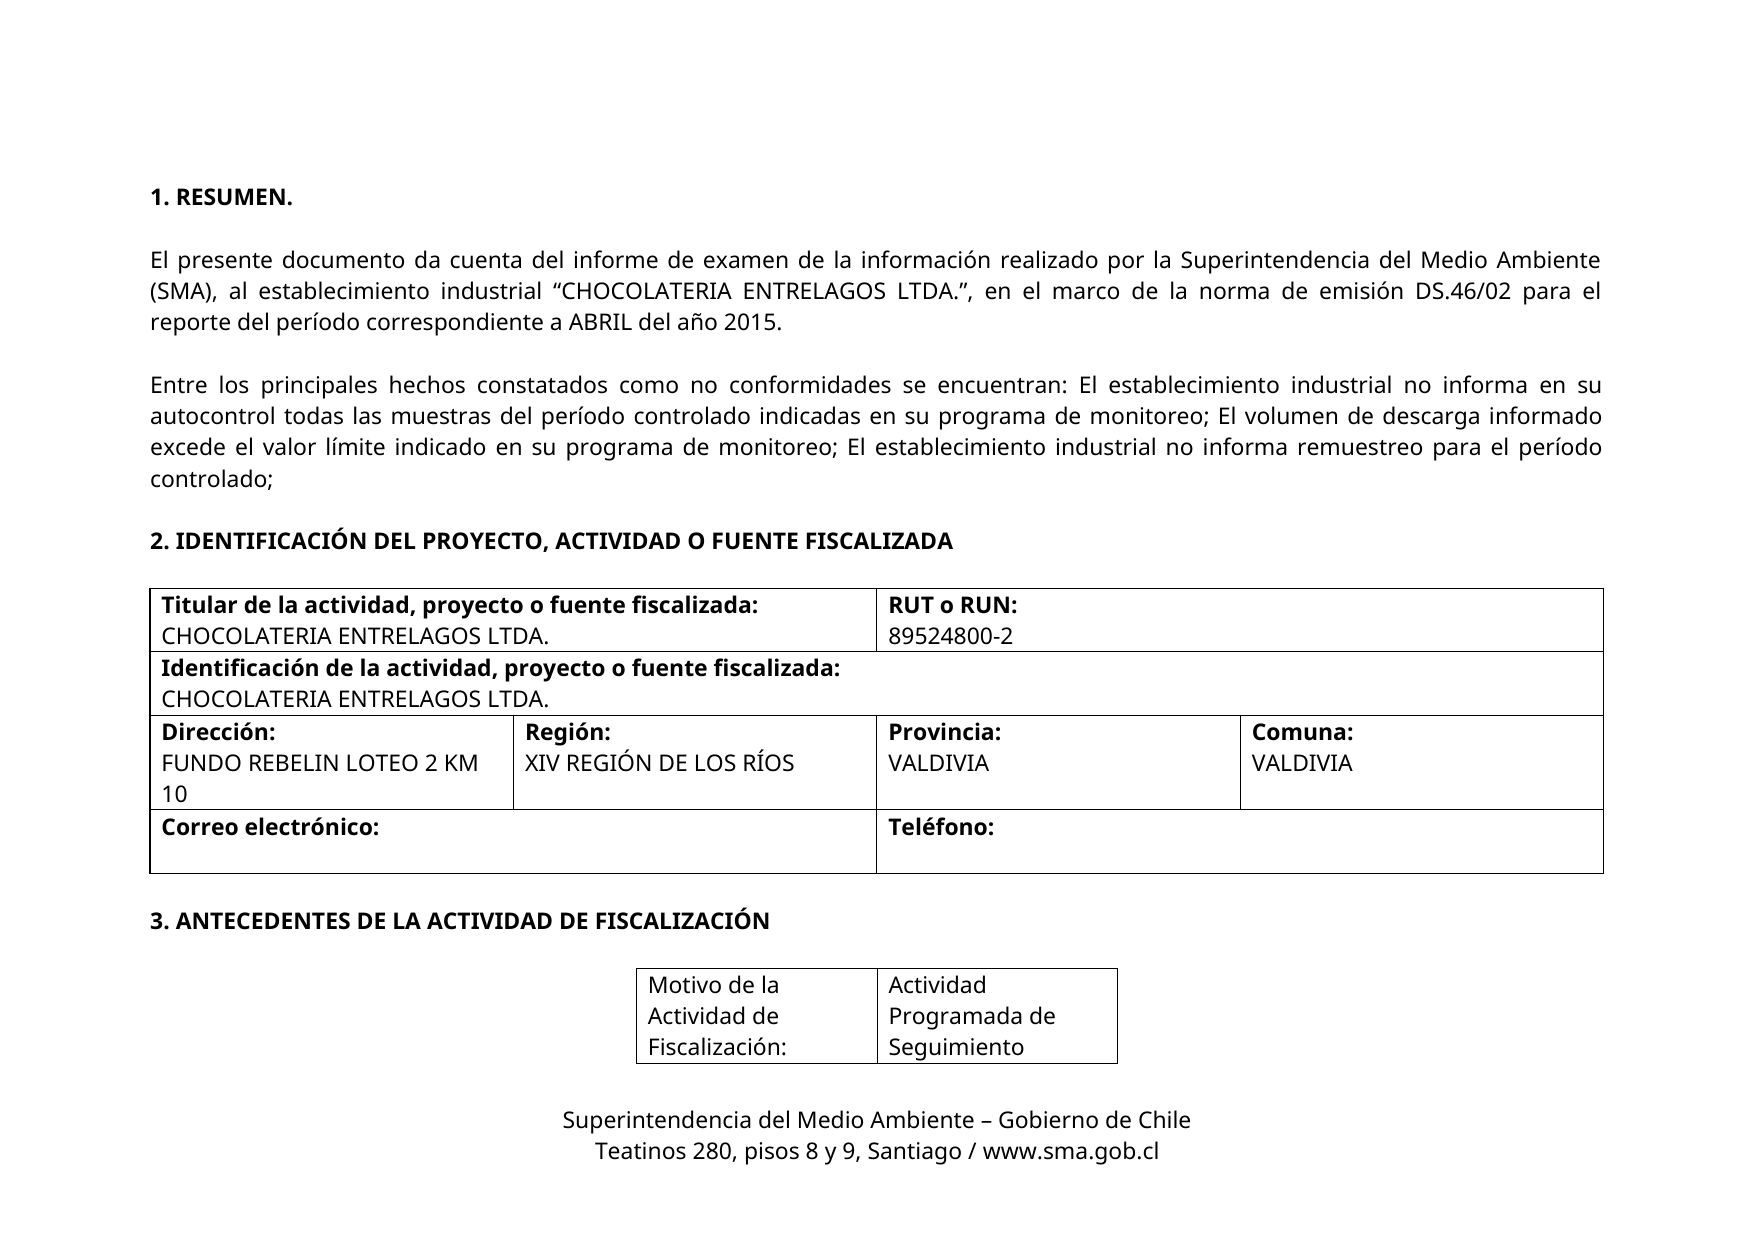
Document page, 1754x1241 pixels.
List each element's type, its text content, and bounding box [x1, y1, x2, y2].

text 1. RESUMEN. [150, 150, 1604, 212]
table_header RUT o RUN: 89524800-2 [877, 589, 1603, 651]
text 2. IDENTIFICACIÓN DEL PROYECTO, ACTIVIDAD O FUENTE FISCALIZADA [150, 494, 1604, 556]
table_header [878, 969, 1117, 1062]
table_cell Comuna: VALDIVIA [1241, 716, 1603, 809]
table_cell Región: XIV REGIÓN DE LOS RÍOS [514, 716, 876, 809]
table_cell Teléfono: [877, 810, 1603, 873]
table_cell Correo electrónico: [151, 810, 876, 873]
text 3. ANTECEDENTES DE LA ACTIVIDAD DE FISCALIZACIÓN [150, 874, 1604, 936]
text Entre los principales hechos constatados como no conformidades se encuentran: El establecimiento industrial no informa en su autocontrol todas las muestras del período controlado indicadas en su programa de monitoreo; El volumen de descarga informado excede el valor límite indicado en su programa de monitoreo; El establecimiento industrial no informa remuestreo para el período controlado; [150, 337, 1604, 494]
table_cell Dirección: FUNDO REBELIN LOTEO 2 KM 10 [151, 716, 513, 809]
table_header Titular de la actividad, proyecto o fuente fiscalizada: CHOCOLATERIA ENTRELAGOS LTDA. [151, 589, 876, 651]
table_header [637, 969, 877, 1062]
text El presente documento da cuenta del informe de examen de la información realizado por la Superintendencia del Medio Ambiente (SMA), al establecimiento industrial “CHOCOLATERIA ENTRELAGOS LTDA.”, en el marco de la norma de emisión DS.46/02 para el reporte del período correspondiente a ABRIL del año 2015. [150, 212, 1604, 337]
table_cell Identificación de la actividad, proyecto o fuente fiscalizada: CHOCOLATERIA ENTRELAGOS LTDA. [151, 652, 1603, 714]
table_cell Provincia: VALDIVIA [877, 716, 1240, 809]
